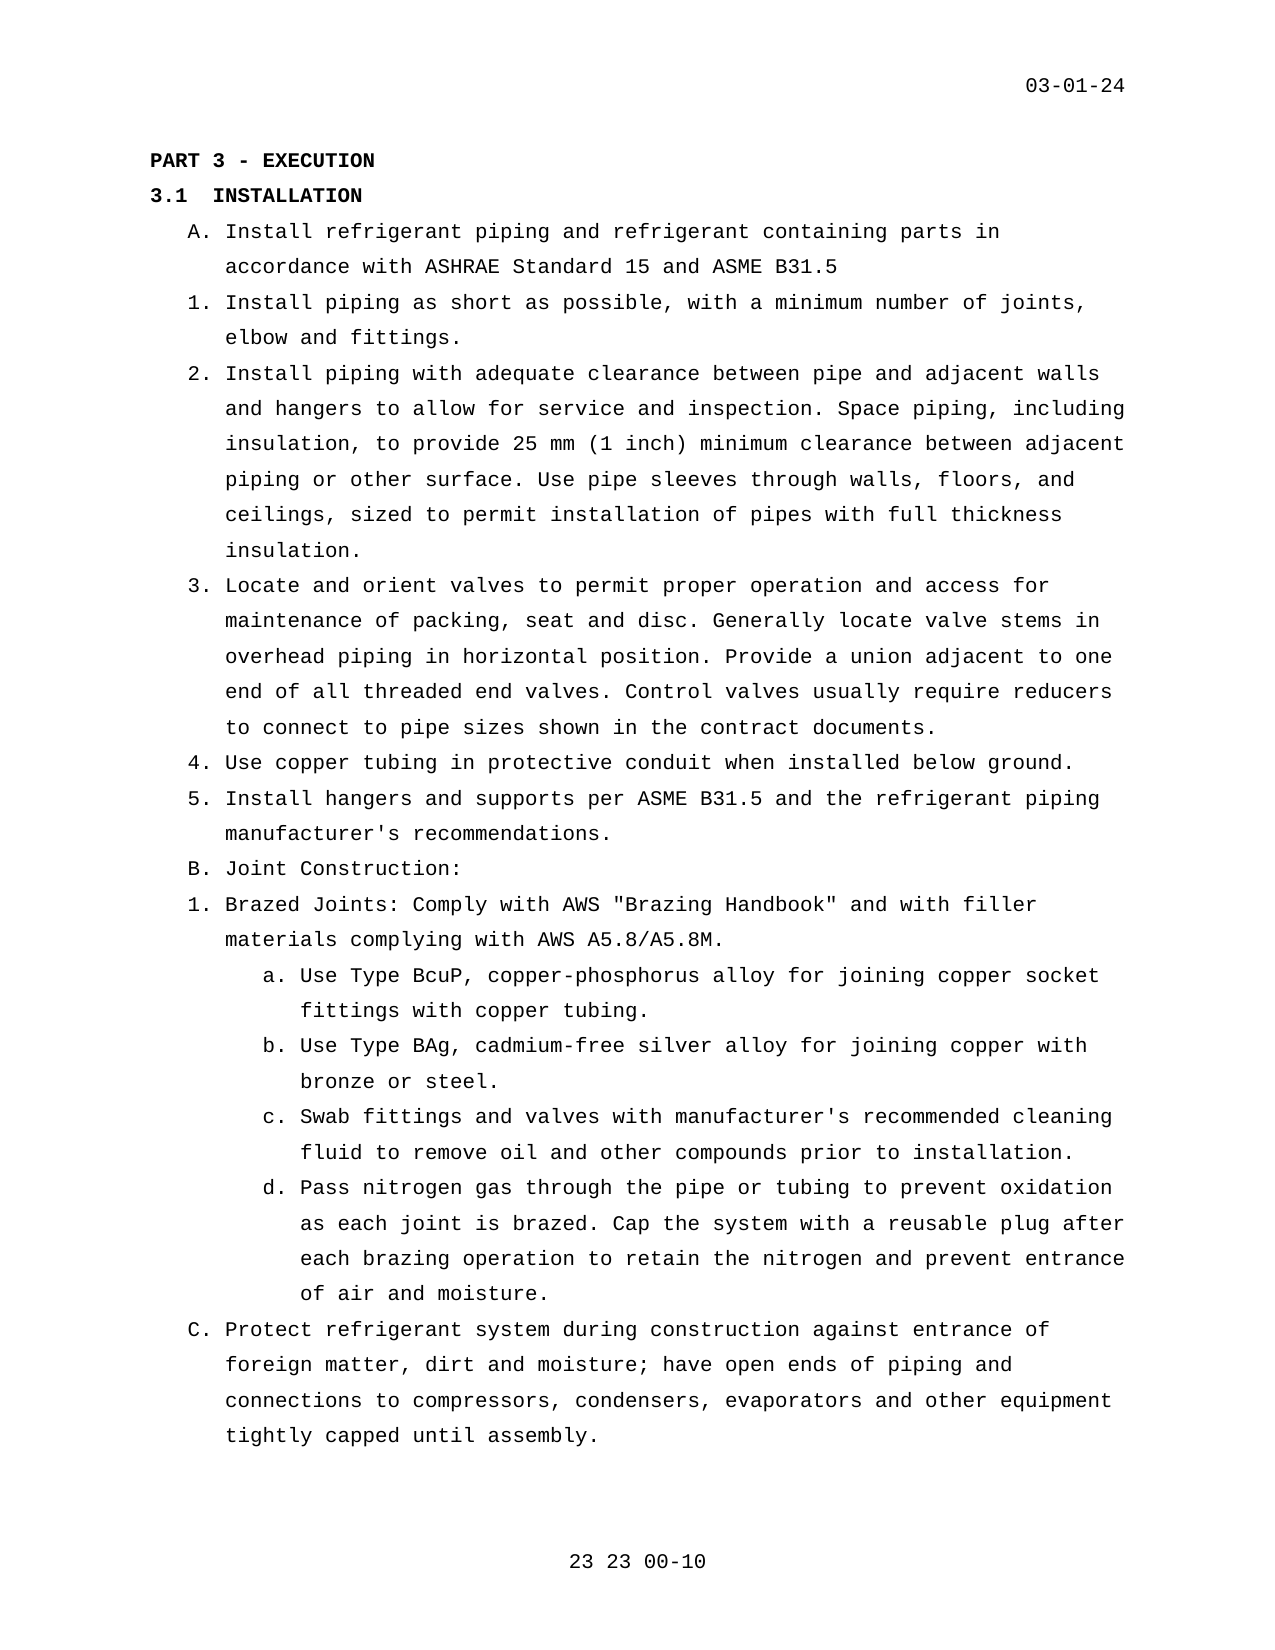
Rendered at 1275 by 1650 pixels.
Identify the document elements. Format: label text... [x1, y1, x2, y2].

text Swab fittings and valves with manufacturer's recommended cleaning fluid to remove oil and other compounds prior to installation. [262, 1106, 1125, 1165]
text EXECUTION [150, 150, 1125, 174]
text Install piping as short as possible, with a minimum number of joints, elbow and fittings. [187, 292, 1125, 351]
text Use Type BcuP, copper-phosphorus alloy for joining copper socket fittings with copper tubing. [262, 964, 1125, 1024]
text Install refrigerant piping and refrigerant containing parts in accordance with ASHRAE Standard 15 and ASME B31.5 [187, 221, 1125, 280]
text Locate and orient valves to permit proper operation and access for maintenance of packing, seat and disc. Generally locate valve stems in overhead piping in horizontal position. Provide a union adjacent to one end of all threaded end valves. Control valves usually require reducers to connect to pipe sizes shown in the contract documents. [187, 575, 1125, 740]
text Protect refrigerant system during construction against entrance of foreign matter, dirt and moisture; have open ends of piping and connections to compressors, condensers, evaporators and other equipment tightly capped until assembly. [187, 1319, 1125, 1449]
text Pass nitrogen gas through the pipe or tubing to prevent oxidation as each joint is brazed. Cap the system with a reusable plug after each brazing operation to retain the nitrogen and prevent entrance of air and moisture. [262, 1177, 1125, 1307]
text Joint Construction: [187, 858, 1125, 882]
text INSTALLATION [150, 185, 1125, 209]
text Install piping with adequate clearance between pipe and adjacent walls and hangers to allow for service and inspection. Space piping, including insulation, to provide 25 mm (1 inch) minimum clearance between adjacent piping or other surface. Use pipe sleeves through walls, floors, and ceilings, sized to permit installation of pipes with full thickness insulation. [187, 362, 1125, 563]
text Brazed Joints: Comply with AWS "Brazing Handbook" and with filler materials complying with AWS A5.8/A5.8M. [187, 894, 1125, 953]
text Use copper tubing in protective conduit when installed below ground. [187, 752, 1125, 776]
text Install hangers and supports per ASME B31.5 and the refrigerant piping manufacturer's recommendations. [187, 787, 1125, 847]
text Use Type BAg, cadmium-free silver alloy for joining copper with bronze or steel. [262, 1035, 1125, 1094]
